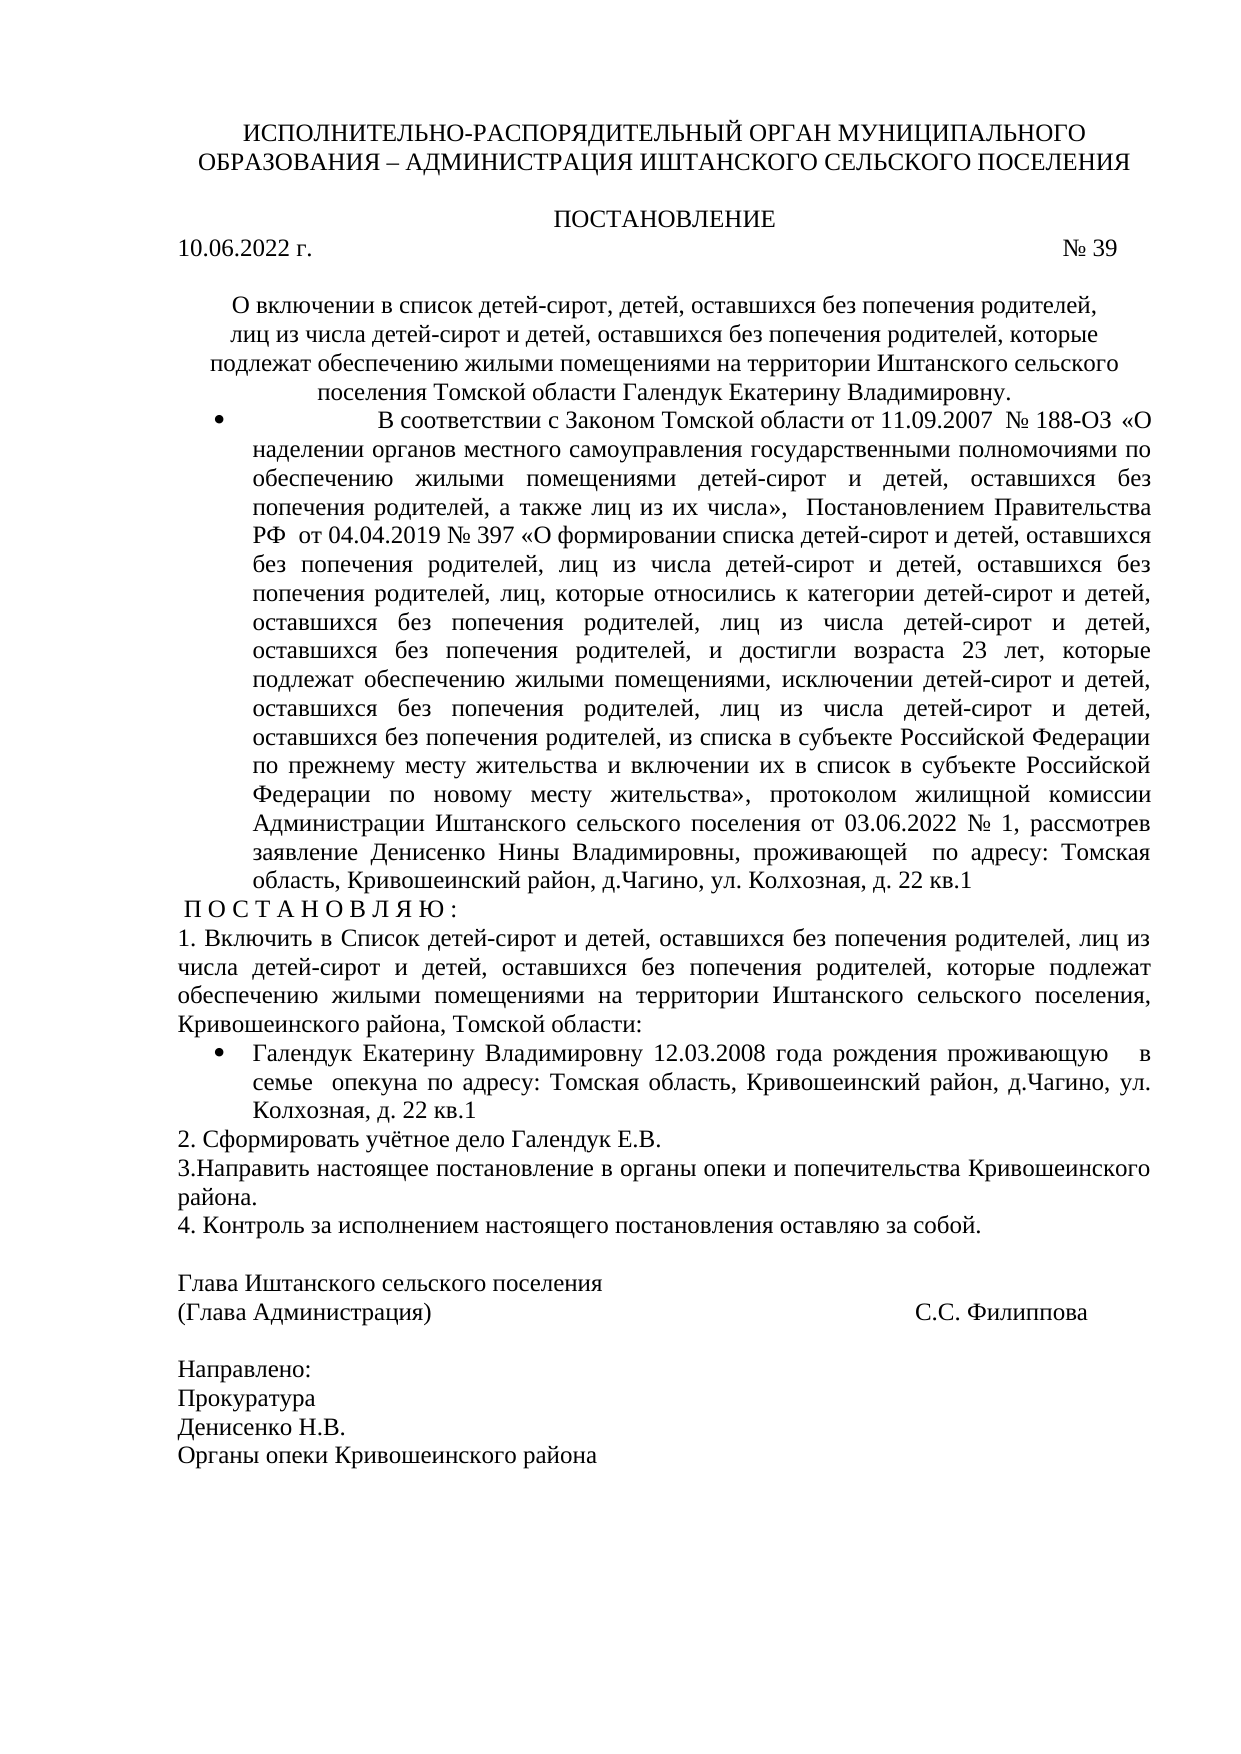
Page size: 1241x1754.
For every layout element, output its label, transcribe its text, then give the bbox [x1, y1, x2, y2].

text лиц из числа детей-сирот и детей, оставшихся без попечения родителей, которые [177, 319, 1152, 348]
text ПОСТАНОВЛЕНИЕ [177, 204, 1152, 233]
list В соответствии с Законом Томской области от 11.09.2007 № 188-ОЗ «О наделении органов местного самоуправления государственными полномочиями по обеспечению жилыми помещениями детей-сирот и детей, оставшихся без попечения родителей, а также лиц из их числа», Постановлением Правительства РФ от 04.04.2019 № 397 «О формировании списка детей-сирот и детей, оставшихся без попечения родителей, лиц из числа детей-сирот и детей, оставшихся без попечения родителей, лиц, которые относились к категории детей-сирот и детей, оставшихся без попечения родителей, лиц из числа детей-сирот и детей, оставшихся без попечения родителей, и достигли возраста 23 лет, которые подлежат обеспечению жилыми помещениями, исключении детей-сирот и детей, оставшихся без попечения родителей, лиц из числа детей-сирот и детей, оставшихся без попечения родителей, из списка в субъекте Российской Федерации по прежнему месту жительства и включении их в список в субъекте Российской Федерации по новому месту жительства», протоколом жилищной комиссии Администрации Иштанского сельского поселения от 03.06.2022 № 1, рассмотрев заявление Денисенко Нины Владимировны, проживающей по адресу: Томская область, Кривошеинский район, д.Чагино, ул. Колхозная, д. 22 кв.1 [215, 406, 1152, 894]
text Органы опеки Кривошеинского района [177, 1441, 1152, 1469]
text подлежат обеспечению жилыми помещениями на территории Иштанского сельского поселения Томской области Галендук Екатерину Владимировну. [177, 348, 1152, 406]
text Прокуратура [177, 1383, 1152, 1412]
text 10.06.2022 г. № 39 [177, 233, 1152, 262]
text (Глава Администрация) С.С. Филиппова [177, 1297, 1152, 1326]
text Глава Иштанского сельского поселения [177, 1268, 1152, 1297]
text Денисенко Н.В. [177, 1412, 1152, 1441]
text 2. Сформировать учётное дело Галендук Е.В. [177, 1124, 1152, 1153]
text 1. Включить в Список детей-сирот и детей, оставшихся без попечения родителей, лиц из числа детей-сирот и детей, оставшихся без попечения родителей, которые подлежат обеспечению жилыми помещениями на территории Иштанского сельского поселения, Кривошеинского района, Томской области: [177, 923, 1152, 1038]
text П О С Т А Н О В Л Я Ю : [177, 894, 1152, 923]
text О включении в список детей-сирот, детей, оставшихся без попечения родителей, [177, 291, 1152, 319]
list Галендук Екатерину Владимировну 12.03.2008 года рождения проживающую в семье опекуна по адресу: Томская область, Кривошеинский район, д.Чагино, ул. Колхозная, д. 22 кв.1 [215, 1038, 1152, 1124]
text Направлено: [177, 1354, 1152, 1383]
text ИСПОЛНИТЕЛЬНО-РАСПОРЯДИТЕЛЬНЫЙ ОРГАН МУНИЦИПАЛЬНОГО ОБРАЗОВАНИЯ – АДМИНИСТРАЦИЯ ИШТАНСКОГО СЕЛЬСКОГО ПОСЕЛЕНИЯ [177, 118, 1152, 176]
text 3.Направить настоящее постановление в органы опеки и попечительства Кривошеинского района. [177, 1153, 1152, 1211]
text 4. Контроль за исполнением настоящего постановления оставляю за собой. [177, 1211, 1152, 1239]
